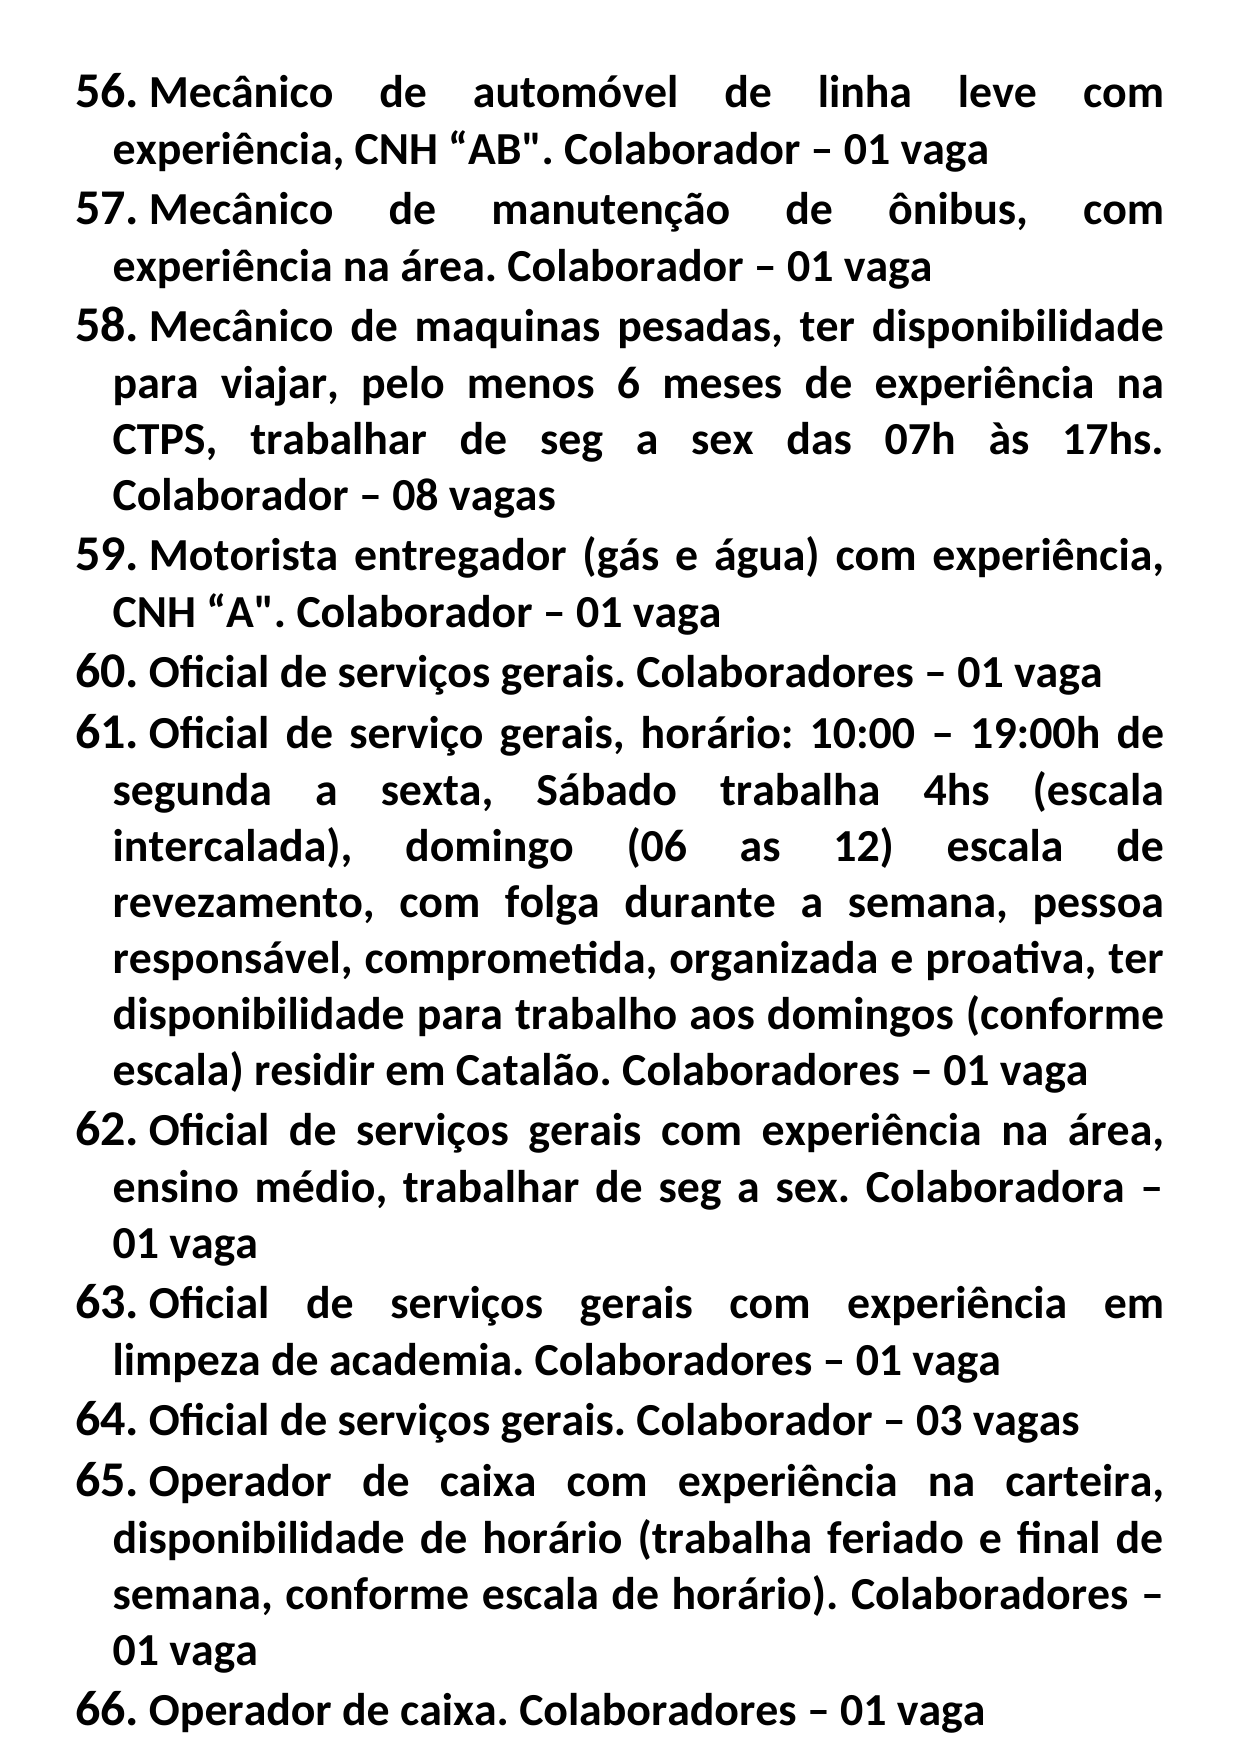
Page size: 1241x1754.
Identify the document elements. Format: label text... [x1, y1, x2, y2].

list Oficial de serviço gerais, horário: 10:00 – 19:00h de segunda a sexta, Sábado trabalha 4hs (escala intercalada), domingo (06 as 12) escala de revezamento, com folga durante a semana, pessoa responsável, comprometida, organizada e proativa, ter disponibilidade para trabalho aos domingos (conforme escala) residir em Catalão. Colaboradores – 01 vaga [75, 700, 1165, 1097]
list Motorista entregador (gás e água) com experiência, CNH “A". Colaborador – 01 vaga [75, 522, 1165, 639]
list Mecânico de maquinas pesadas, ter disponibilidade para viajar, pelo menos 6 meses de experiência na CTPS, trabalhar de seg a sex das 07h às 17hs. Colaborador – 08 vagas [75, 293, 1165, 522]
list Oficial de serviços gerais com experiência em limpeza de academia. Colaboradores – 01 vaga [75, 1269, 1165, 1387]
list Mecânico de automóvel de linha leve com experiência, CNH “AB". Colaborador – 01 vaga [75, 59, 1165, 176]
list Operador de caixa com experiência na carteira, disponibilidade de horário (trabalha feriado e final de semana, conforme escala de horário). Colaboradores – 01 vaga [75, 1448, 1165, 1676]
list Mecânico de manutenção de ônibus, com experiência na área. Colaborador – 01 vaga [75, 176, 1165, 293]
list Oficial de serviços gerais. Colaborador – 03 vagas [75, 1387, 1165, 1448]
list Oficial de serviços gerais. Colaboradores – 01 vaga [75, 639, 1165, 700]
list Operador de caixa. Colaboradores – 01 vaga [75, 1676, 1165, 1737]
list Oficial de serviços gerais com experiência na área, ensino médio, trabalhar de seg a sex. Colaboradora – 01 vaga [75, 1097, 1165, 1269]
